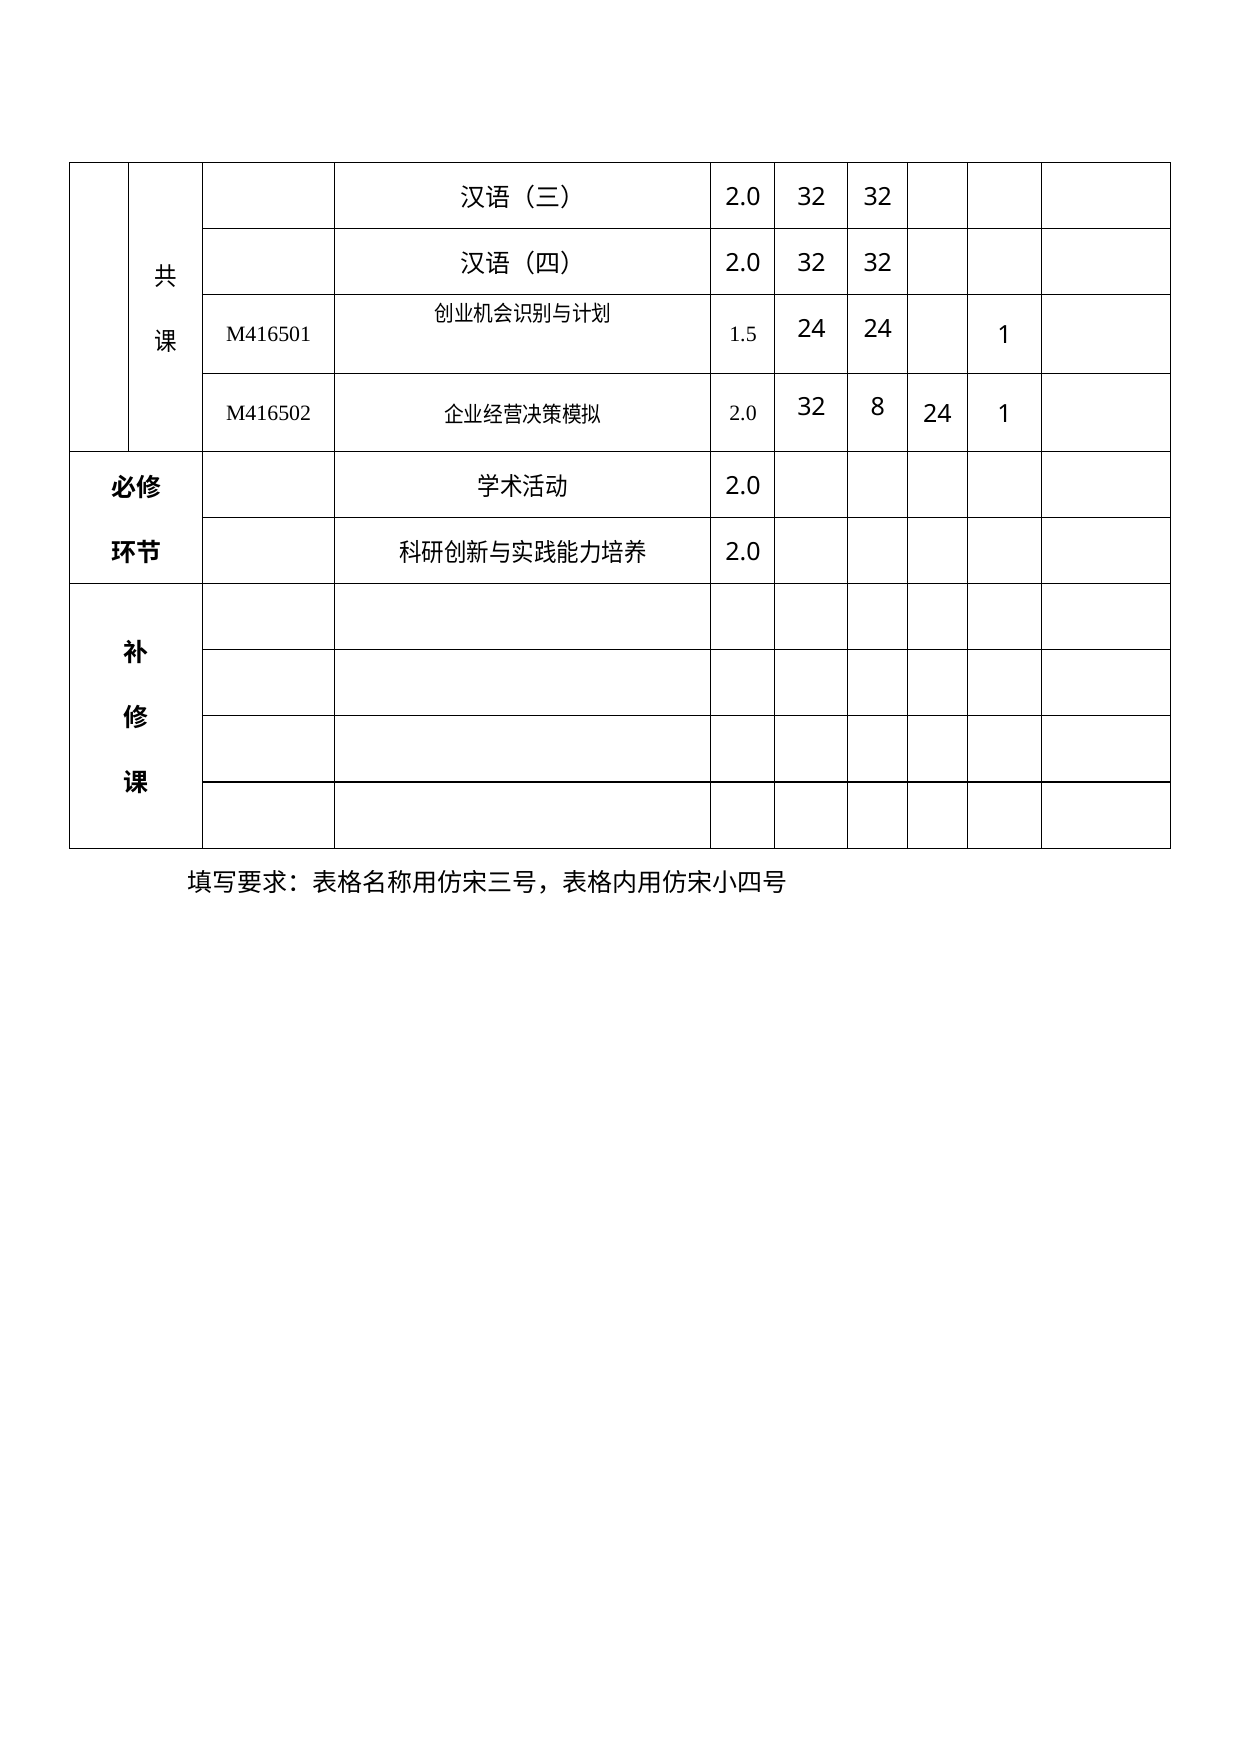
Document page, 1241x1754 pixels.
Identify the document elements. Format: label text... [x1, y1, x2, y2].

table_cell [1042, 716, 1170, 781]
table_cell 公 共 课 [129, 163, 202, 451]
table_cell 汉语（四） [335, 229, 710, 294]
table_cell [1042, 295, 1170, 373]
table_cell [1042, 584, 1170, 649]
table_cell 2.0 [711, 163, 774, 228]
table_cell [335, 716, 710, 781]
table_cell 2.0 [711, 452, 774, 517]
table_cell [711, 716, 774, 781]
table_cell [908, 518, 967, 583]
table_cell 学术活动 [335, 452, 710, 517]
table_cell 24 [848, 295, 907, 373]
table_cell [203, 783, 334, 847]
table_cell [711, 584, 774, 649]
table_cell [848, 783, 907, 847]
table_cell [203, 518, 334, 583]
table_cell 32 [775, 374, 847, 451]
table_cell M416501 [203, 295, 334, 373]
table_cell [775, 518, 847, 583]
table_cell 24 [775, 295, 847, 373]
table_cell 1.5 [711, 295, 774, 373]
table_cell [908, 452, 967, 517]
table_cell [775, 783, 847, 847]
text 填写要求：表格名称用仿宋三号，表格内用仿宋小四号 [187, 849, 1053, 913]
table_cell [968, 163, 1041, 228]
table_cell [775, 452, 847, 517]
table_cell 32 [848, 163, 907, 228]
table_cell [203, 584, 334, 649]
table_cell [848, 584, 907, 649]
table_cell [908, 163, 967, 228]
table_cell 1 [968, 295, 1041, 373]
table_cell [908, 716, 967, 781]
table_cell [968, 650, 1041, 715]
table_cell 32 [775, 163, 847, 228]
table_cell 2.0 [711, 374, 774, 451]
table_cell 补 修 课 [70, 584, 202, 847]
table_cell 1 [968, 374, 1041, 451]
table_cell 8 [848, 374, 907, 451]
table_cell 汉语（三） [335, 163, 710, 228]
table_cell [1042, 163, 1170, 228]
table_cell [1042, 374, 1170, 451]
table_cell [908, 295, 967, 373]
table_cell [908, 229, 967, 294]
table_cell [203, 716, 334, 781]
table_cell [908, 584, 967, 649]
table_cell [203, 163, 334, 228]
table_cell [968, 452, 1041, 517]
table_cell [848, 716, 907, 781]
table_cell [203, 229, 334, 294]
table_cell [968, 716, 1041, 781]
table_cell 必修 环节 [70, 452, 202, 583]
table_cell 2.0 [711, 518, 774, 583]
table_cell 32 [848, 229, 907, 294]
table_cell [775, 584, 847, 649]
table_cell [203, 452, 334, 517]
table_cell 企业经营决策模拟 [335, 374, 710, 451]
table_cell [848, 650, 907, 715]
table_cell 32 [775, 229, 847, 294]
table_cell [1042, 518, 1170, 583]
table_cell 科研创新与实践能力培养 [335, 518, 710, 583]
table_cell [711, 650, 774, 715]
table_cell [775, 716, 847, 781]
table_cell [335, 650, 710, 715]
table_cell [1042, 783, 1170, 847]
table_cell [968, 584, 1041, 649]
table_cell [1042, 452, 1170, 517]
table_cell [711, 783, 774, 847]
table_cell [908, 783, 967, 847]
table_cell [335, 584, 710, 649]
table_cell [968, 229, 1041, 294]
table_cell [203, 650, 334, 715]
table_cell [848, 518, 907, 583]
table_cell 24 [908, 374, 967, 451]
table_cell M416502 [203, 374, 334, 451]
table_cell 2.0 [711, 229, 774, 294]
table_cell [1042, 229, 1170, 294]
table_cell [908, 650, 967, 715]
table_cell [968, 518, 1041, 583]
table_cell 创业机会识别与计划 [335, 295, 710, 373]
table_cell [335, 783, 710, 847]
table_cell [848, 452, 907, 517]
table_cell [775, 650, 847, 715]
table_cell [1042, 650, 1170, 715]
table_cell [968, 783, 1041, 847]
